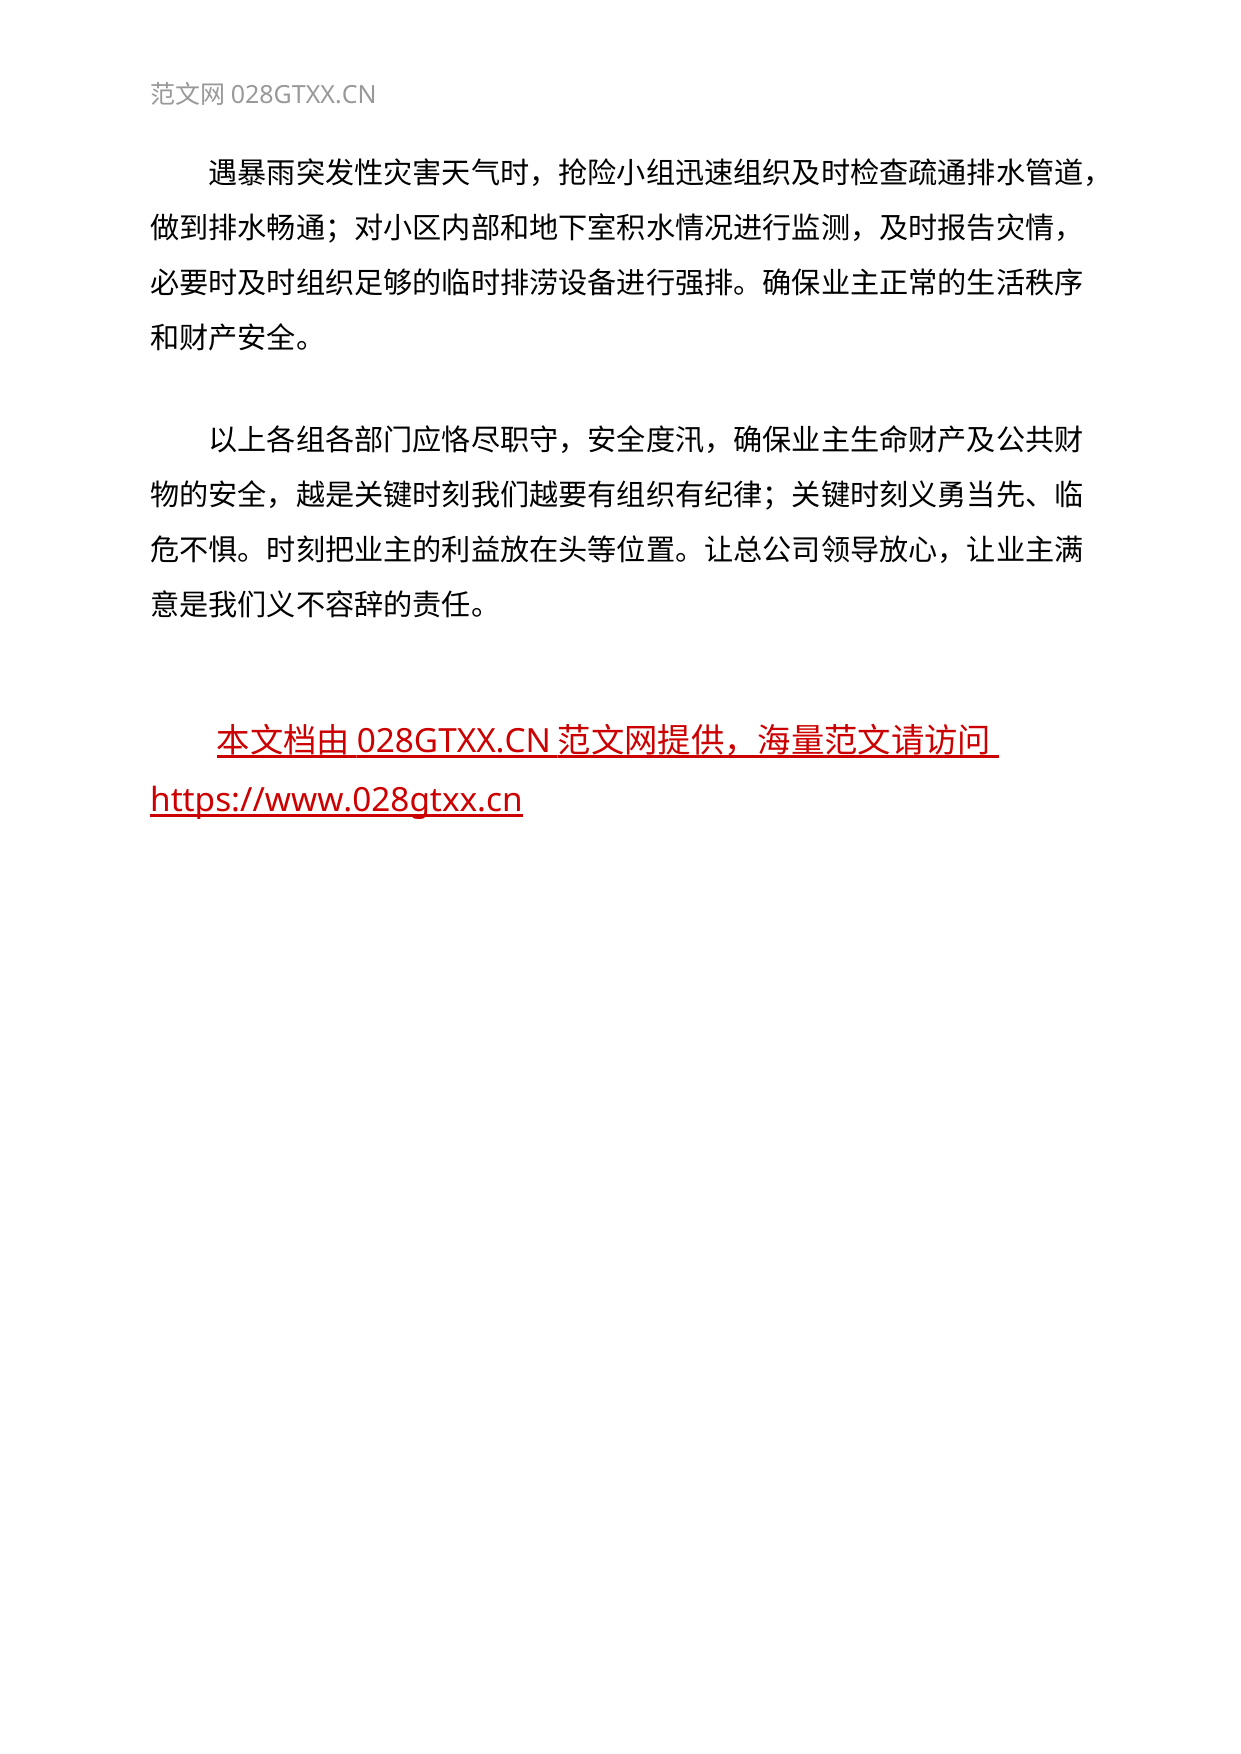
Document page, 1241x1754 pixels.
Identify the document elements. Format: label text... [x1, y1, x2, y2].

text 以上各组各部门应恪尽职守，安全度汛，确保业主生命财产及公共财物的安全，越是关键时刻我们越要有组织有纪律；关键时刻义勇当先、临危不惧。时刻把业主的利益放在头等位置。让总公司领导放心，让业主满意是我们义不容辞的责任。 [150, 416, 1090, 623]
text 遇暴雨突发性灾害天气时，抢险小组迅速组织及时检查疏通排水管道，做到排水畅通；对小区内部和地下室积水情况进行监测，及时报告灾情，必要时及时组织足够的临时排涝设备进行强排。确保业主正常的生活秩序和财产安全。 [150, 150, 1090, 357]
text 本文档由028GTXX.CN范文网提供，海量范文请访问 https://www.028gtxx.cn [150, 714, 1090, 822]
